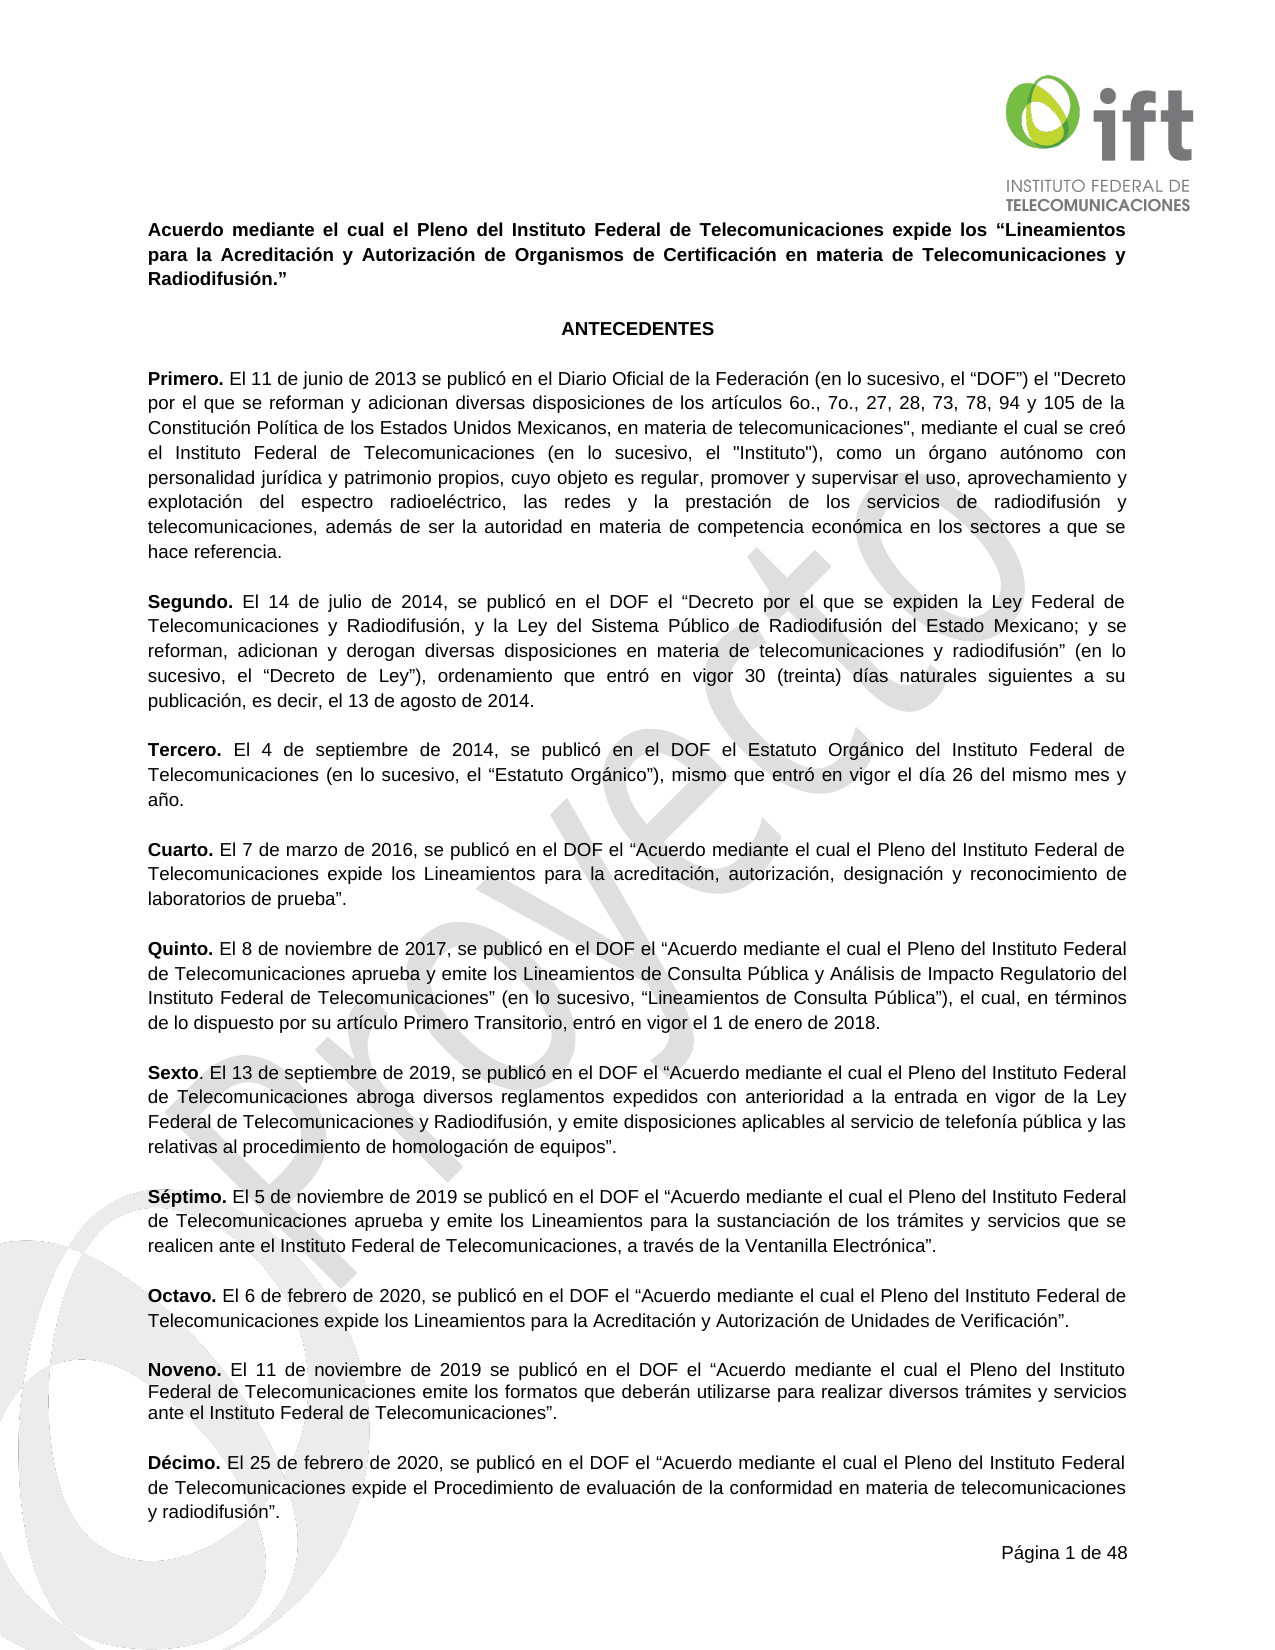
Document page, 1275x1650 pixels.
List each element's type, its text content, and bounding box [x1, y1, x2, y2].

text Quinto. El 8 de noviembre de 2017, se publicó en el DOF el “Acuerdo mediante el cual el Pleno del Instituto Federal de Telecomunicaciones aprueba y emite los Lineamientos de Consulta Pública y Análisis de Impacto Regulatorio del Instituto Federal de Telecomunicaciones” (en lo sucesivo, “Lineamientos de Consulta Pública”), el cual, en términos de lo dispuesto por su artículo Primero Transitorio, entró en vigor el 1 de enero de 2018. [148, 937, 1127, 1033]
text Octavo. El 6 de febrero de 2020, se publicó en el DOF el “Acuerdo mediante el cual el Pleno del Instituto Federal de Telecomunicaciones expide los Lineamientos para la Acreditación y Autorización de Unidades de Verificación”. [148, 1284, 1127, 1331]
text ANTECEDENTES [148, 318, 1127, 339]
text Séptimo. El 5 de noviembre de 2019 se publicó en el DOF el “Acuerdo mediante el cual el Pleno del Instituto Federal de Telecomunicaciones aprueba y emite los Lineamientos para la sustanciación de los trámites y servicios que se realicen ante el Instituto Federal de Telecomunicaciones, a través de la Ventanilla Electrónica”. [148, 1185, 1127, 1257]
text Sexto. El 13 de septiembre de 2019, se publicó en el DOF el “Acuerdo mediante el cual el Pleno del Instituto Federal de Telecomunicaciones abroga diversos reglamentos expedidos con anterioridad a la entrada en vigor de la Ley Federal de Telecomunicaciones y Radiodifusión, y emite disposiciones aplicables al servicio de telefonía pública y las relativas al procedimiento de homologación de equipos”. [148, 1061, 1127, 1157]
text Acuerdo mediante el cual el Pleno del Instituto Federal de Telecomunicaciones expide los “Lineamientos para la Acreditación y Autorización de Organismos de Certificación en materia de Telecomunicaciones y Radiodifusión.” [148, 218, 1127, 290]
text Segundo. El 14 de julio de 2014, se publicó en el DOF el “Decreto por el que se expiden la Ley Federal de Telecomunicaciones y Radiodifusión, y la Ley del Sistema Público de Radiodifusión del Estado Mexicano; y se reforman, adicionan y derogan diversas disposiciones en materia de telecomunicaciones y radiodifusión” (en lo sucesivo, el “Decreto de Ley”), ordenamiento que entró en vigor 30 (treinta) días naturales siguientes a su publicación, es decir, el 13 de agosto de 2014. [148, 590, 1127, 711]
text Décimo. El 25 de febrero de 2020, se publicó en el DOF el “Acuerdo mediante el cual el Pleno del Instituto Federal de Telecomunicaciones expide el Procedimiento de evaluación de la conformidad en materia de telecomunicaciones y radiodifusión”. [148, 1452, 1127, 1523]
text Cuarto. El 7 de marzo de 2016, se publicó en el DOF el “Acuerdo mediante el cual el Pleno del Instituto Federal de Telecomunicaciones expide los Lineamientos para la acreditación, autorización, designación y reconocimiento de laboratorios de prueba”. [148, 838, 1127, 909]
text Primero. El 11 de junio de 2013 se publicó en el Diario Oficial de la Federación (en lo sucesivo, el “DOF”) el "Decreto por el que se reforman y adicionan diversas disposiciones de los artículos 6o., 7o., 27, 28, 73, 78, 94 y 105 de la Constitución Política de los Estados Unidos Mexicanos, en materia de telecomunicaciones", mediante el cual se creó el Instituto Federal de Telecomunicaciones (en lo sucesivo, el "Instituto"), como un órgano autónomo con personalidad jurídica y patrimonio propios, cuyo objeto es regular, promover y supervisar el uso, aprovechamiento y explotación del espectro radioeléctrico, las redes y la prestación de los servicios de radiodifusión y telecomunicaciones, además de ser la autoridad en materia de competencia económica en los sectores a que se hace referencia. [148, 367, 1127, 562]
text Tercero. El 4 de septiembre de 2014, se publicó en el DOF el Estatuto Orgánico del Instituto Federal de Telecomunicaciones (en lo sucesivo, el “Estatuto Orgánico”), mismo que entró en vigor el día 26 del mismo mes y año. [148, 739, 1127, 810]
text Noveno. El 11 de noviembre de 2019 se publicó en el DOF el “Acuerdo mediante el cual el Pleno del Instituto Federal de Telecomunicaciones emite los formatos que deberán utilizarse para realizar diversos trámites y servicios ante el Instituto Federal de Telecomunicaciones”. [148, 1359, 1127, 1424]
picture [0, 0, 1269, 1650]
